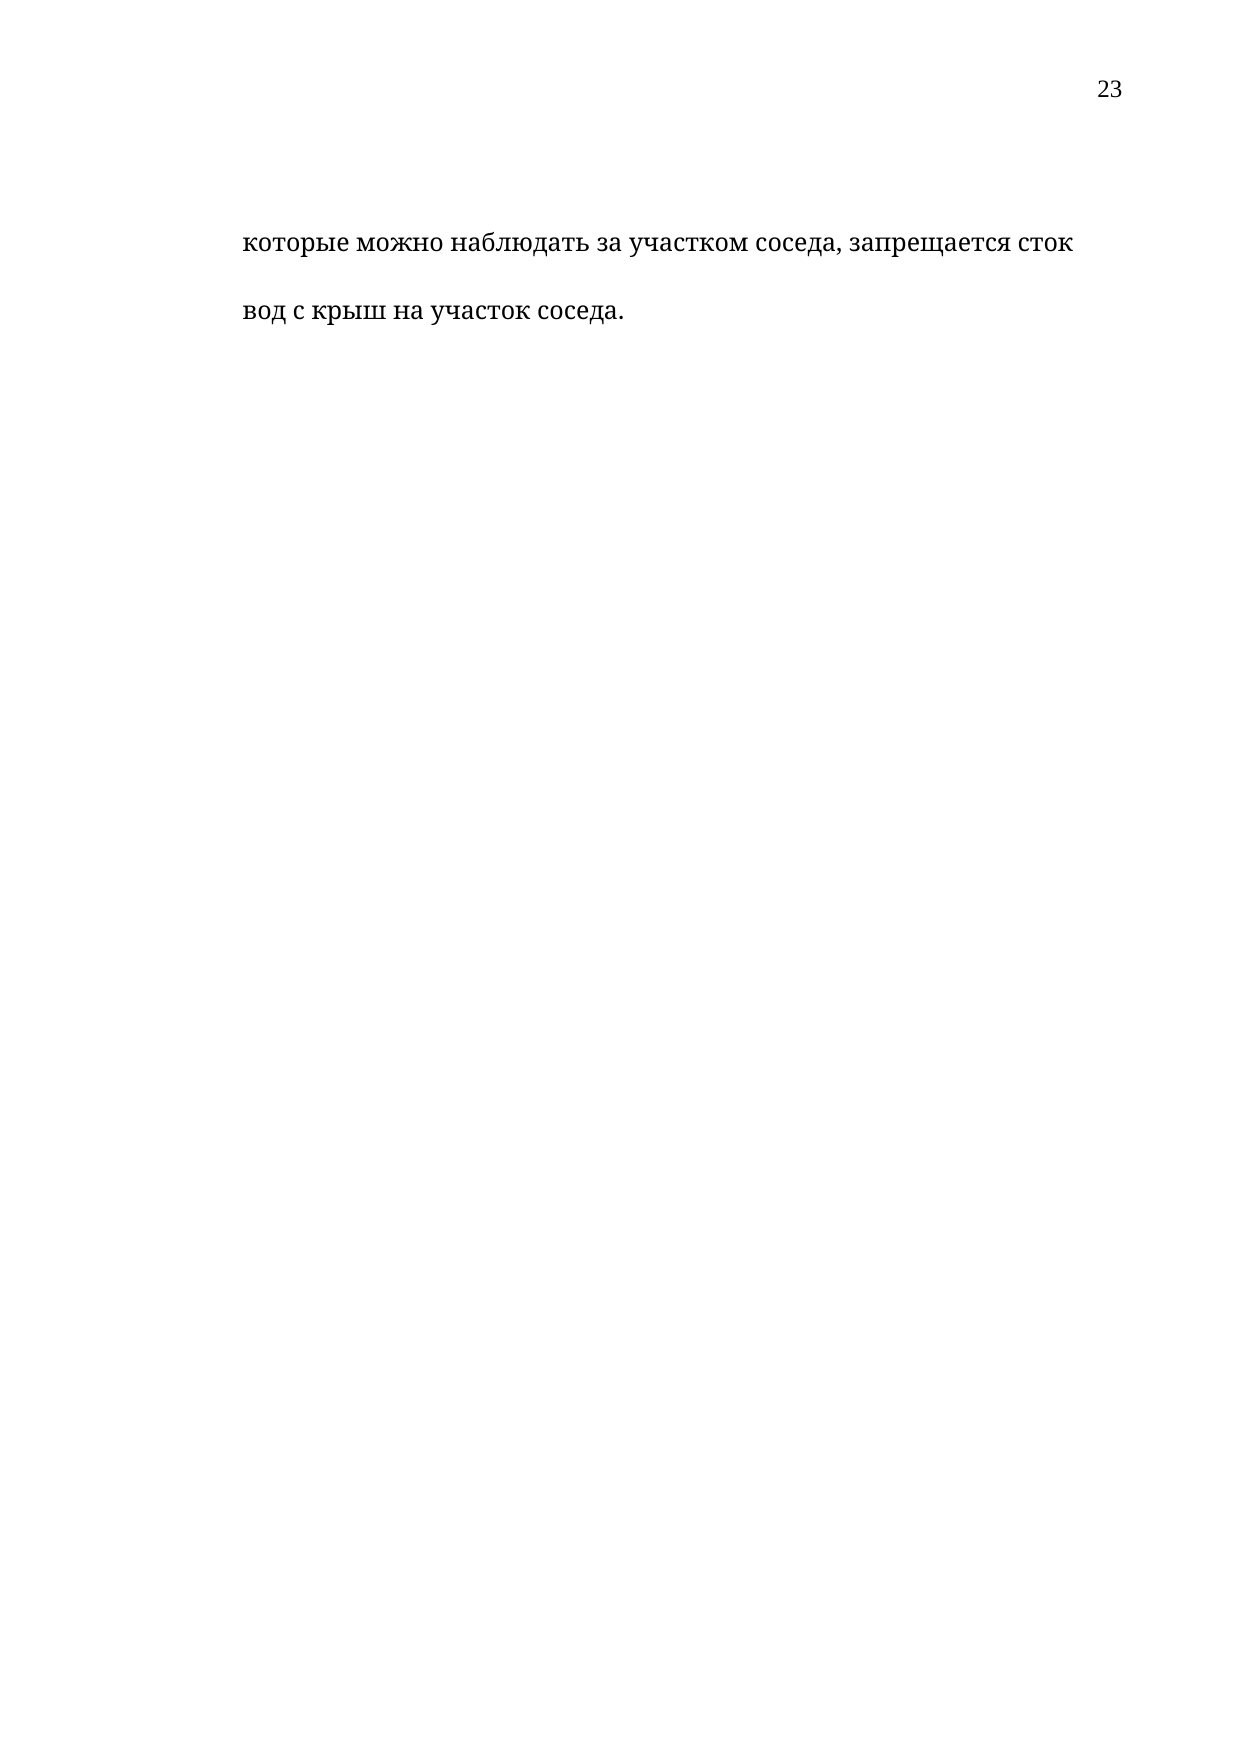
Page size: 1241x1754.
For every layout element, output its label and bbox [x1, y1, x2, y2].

text [242, 224, 1122, 327]
